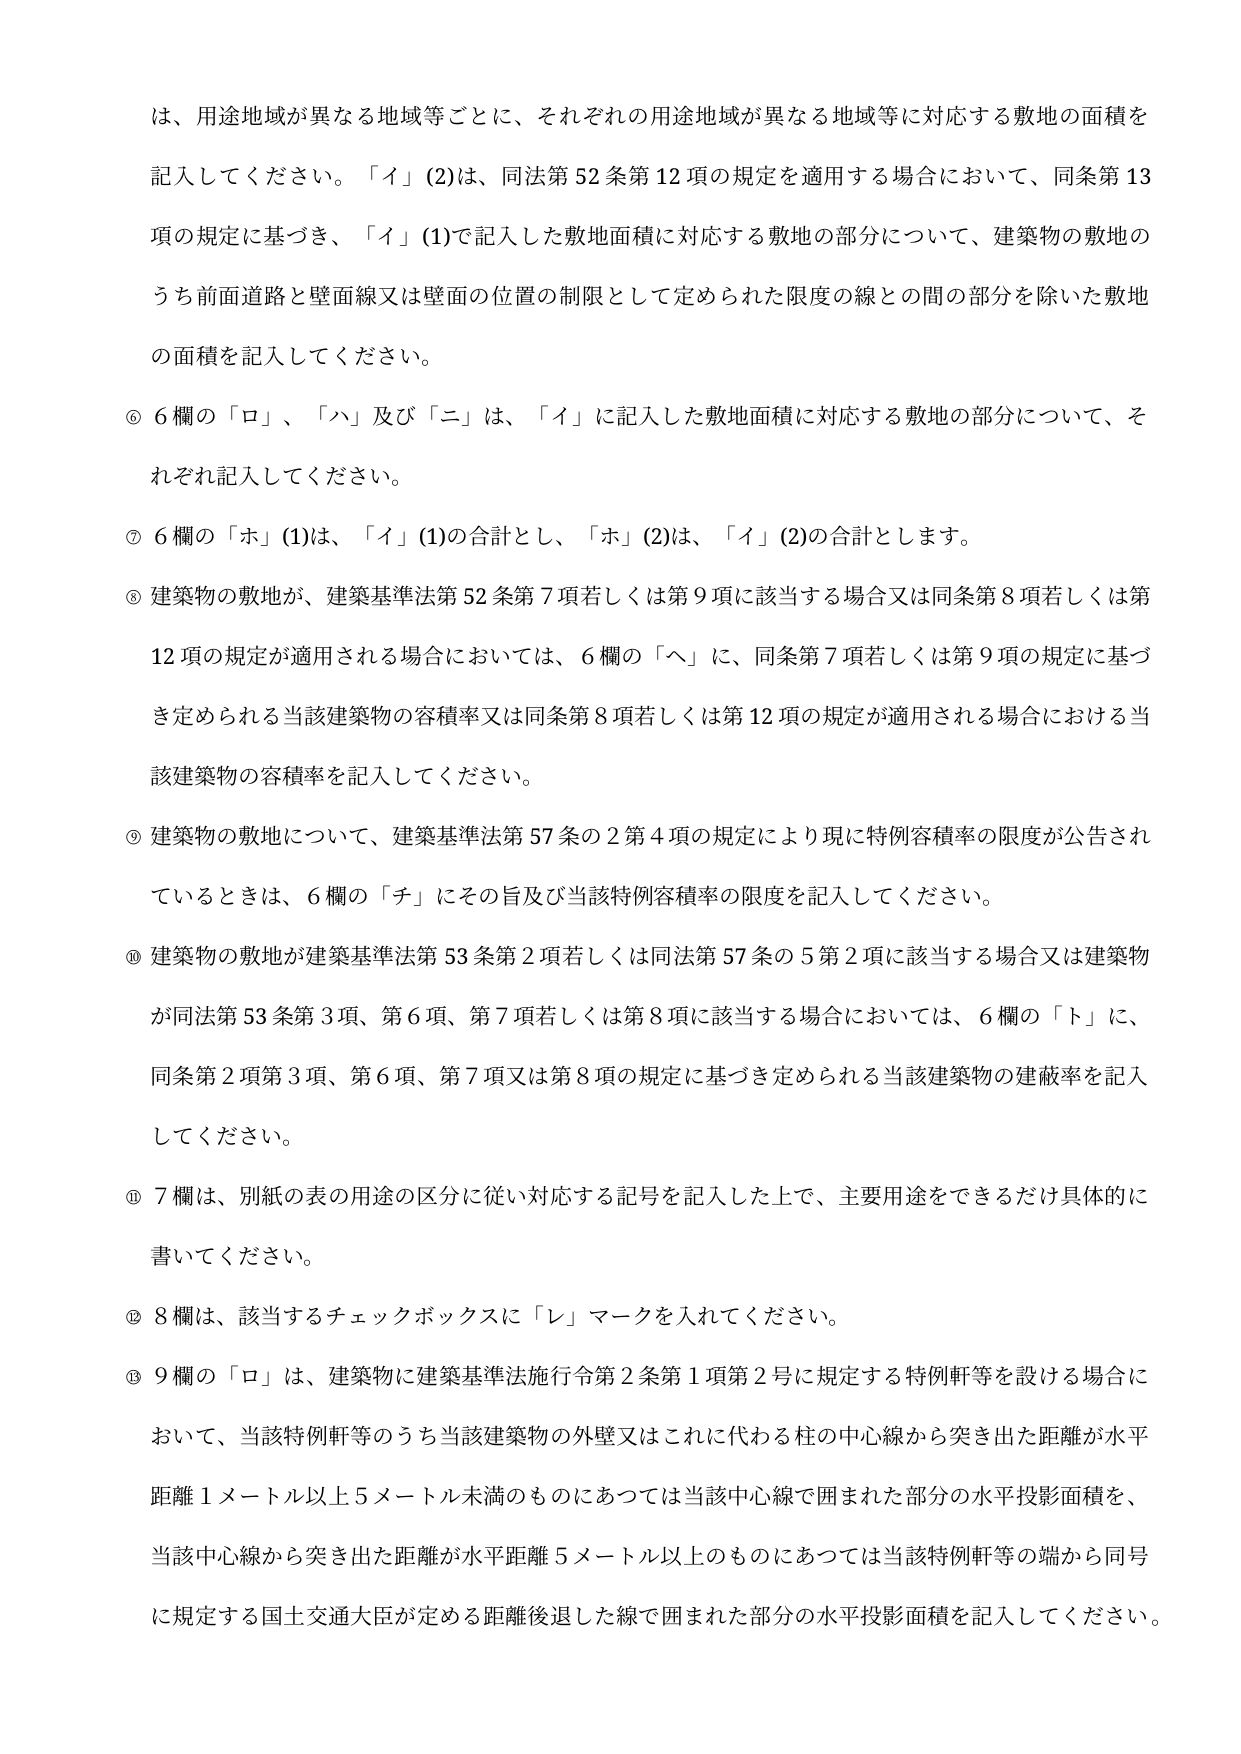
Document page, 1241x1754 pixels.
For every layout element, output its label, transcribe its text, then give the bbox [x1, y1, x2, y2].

text 建築物の敷地が、建築基準法第52条第７項若しくは第９項に該当する場合又は同条第８項若しくは第12項の規定が適用される場合においては、６欄の「ヘ」に、同条第７項若しくは第９項の規定に基づき定められる当該建築物の容積率又は同条第８項若しくは第12項の規定が適用される場合における当該建築物の容積率を記入してください。 [125, 565, 1152, 805]
text 建築物の敷地が建築基準法第53条第２項若しくは同法第57条の５第２項に該当する場合又は建築物が同法第53条第３項、第６項、第７項若しくは第８項に該当する場合においては、６欄の「ト」に、同条第２項第３項、第６項、第７項又は第８項の規定に基づき定められる当該建築物の建蔽率を記入してください。 [125, 925, 1152, 1165]
text ６欄の「ホ」(1)は、「イ」(1)の合計とし、「ホ」(2)は、「イ」(2)の合計とします。 [125, 505, 1152, 565]
text ７欄は、別紙の表の用途の区分に従い対応する記号を記入した上で、主要用途をできるだけ具体的に書いてください。 [125, 1165, 1152, 1285]
text ８欄は、該当するチェックボックスに「レ」マークを入れてください。 [125, 1285, 1152, 1345]
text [125, 85, 1152, 385]
text ６欄の「ロ」、「ハ」及び「ニ」は、「イ」に記入した敷地面積に対応する敷地の部分について、それぞれ記入してください。 [125, 385, 1152, 505]
text 建築物の敷地について、建築基準法第57条の２第４項の規定により現に特例容積率の限度が公告されているときは、６欄の「チ」にその旨及び当該特例容積率の限度を記入してください。 [125, 805, 1152, 925]
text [125, 1345, 1152, 1645]
